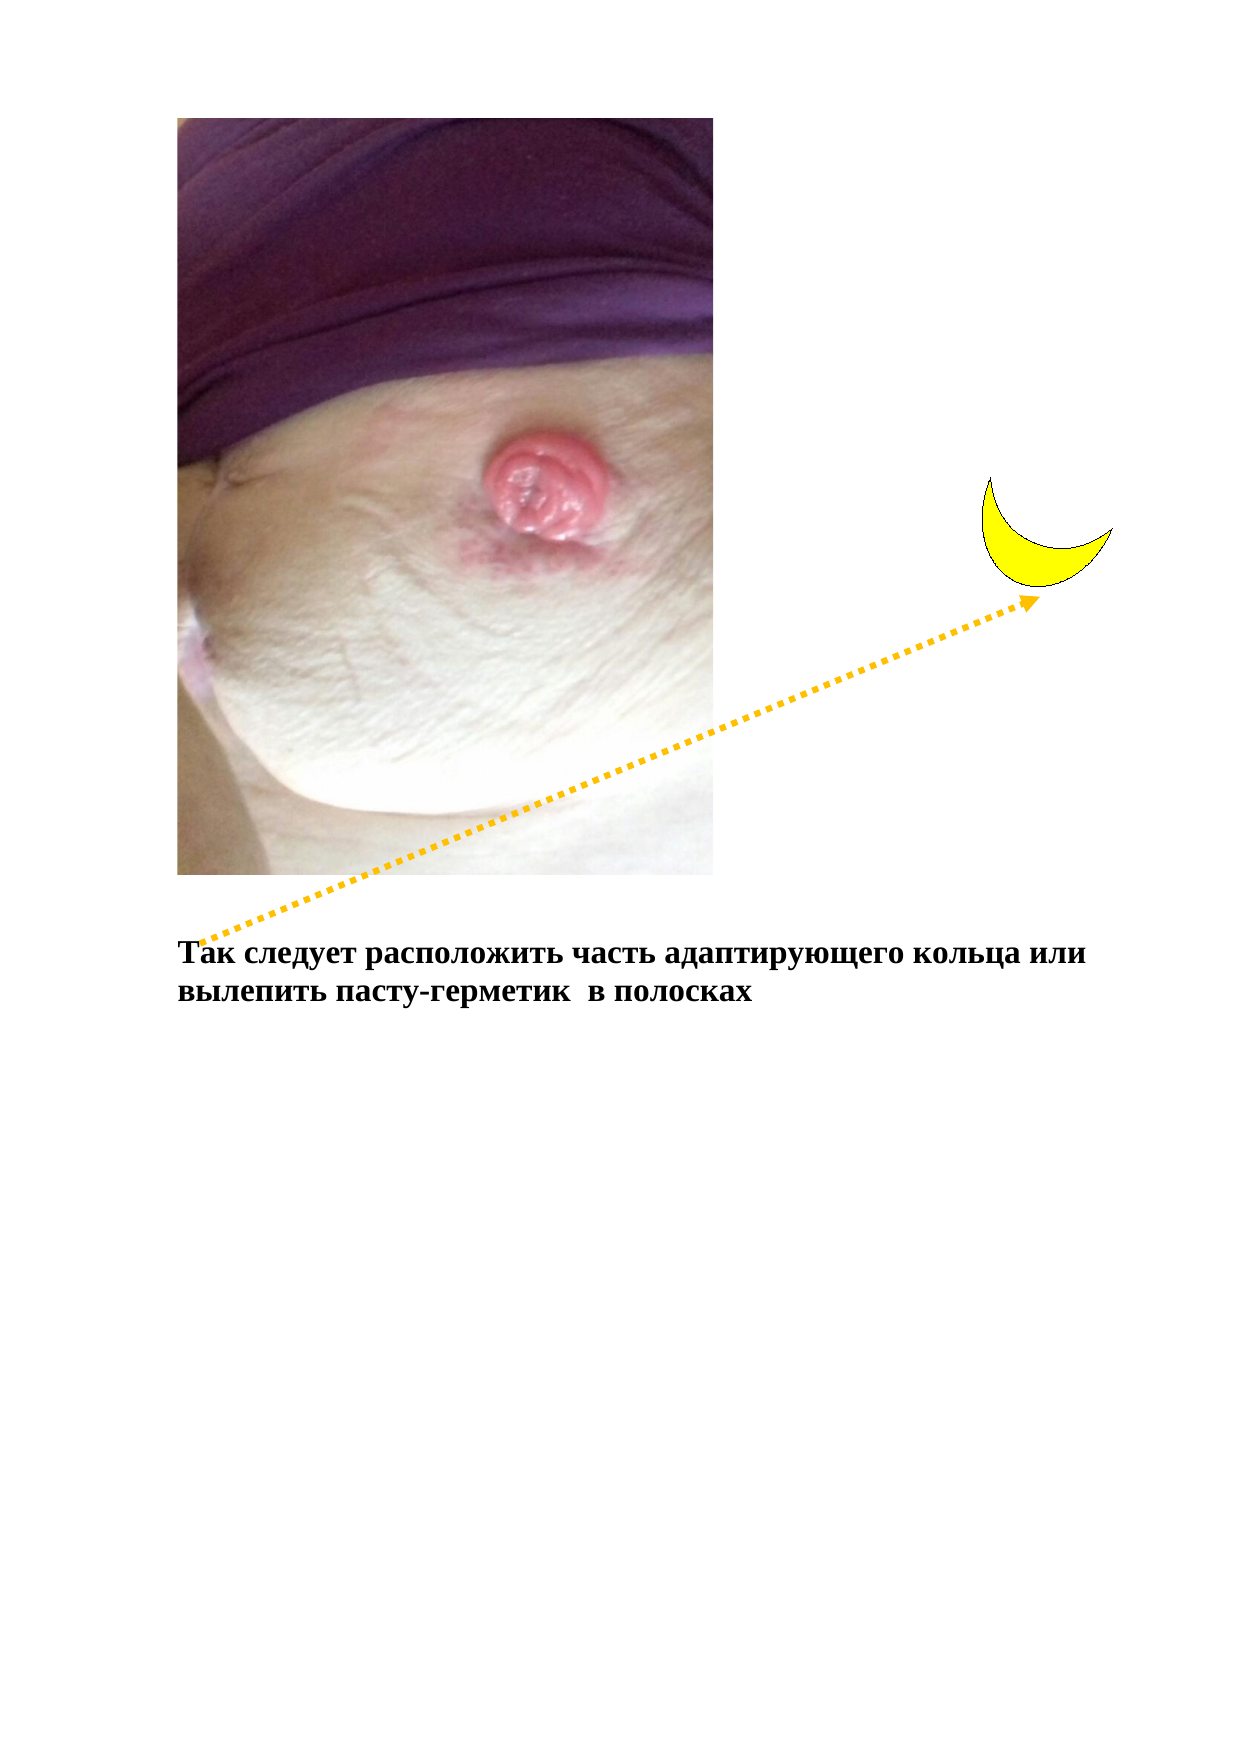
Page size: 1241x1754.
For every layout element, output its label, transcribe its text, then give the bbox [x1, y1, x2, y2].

text Так следует расположить часть адаптирующего кольца или вылепить пасту-герметик в полосках [177, 932, 1152, 1008]
picture [177, 118, 714, 875]
